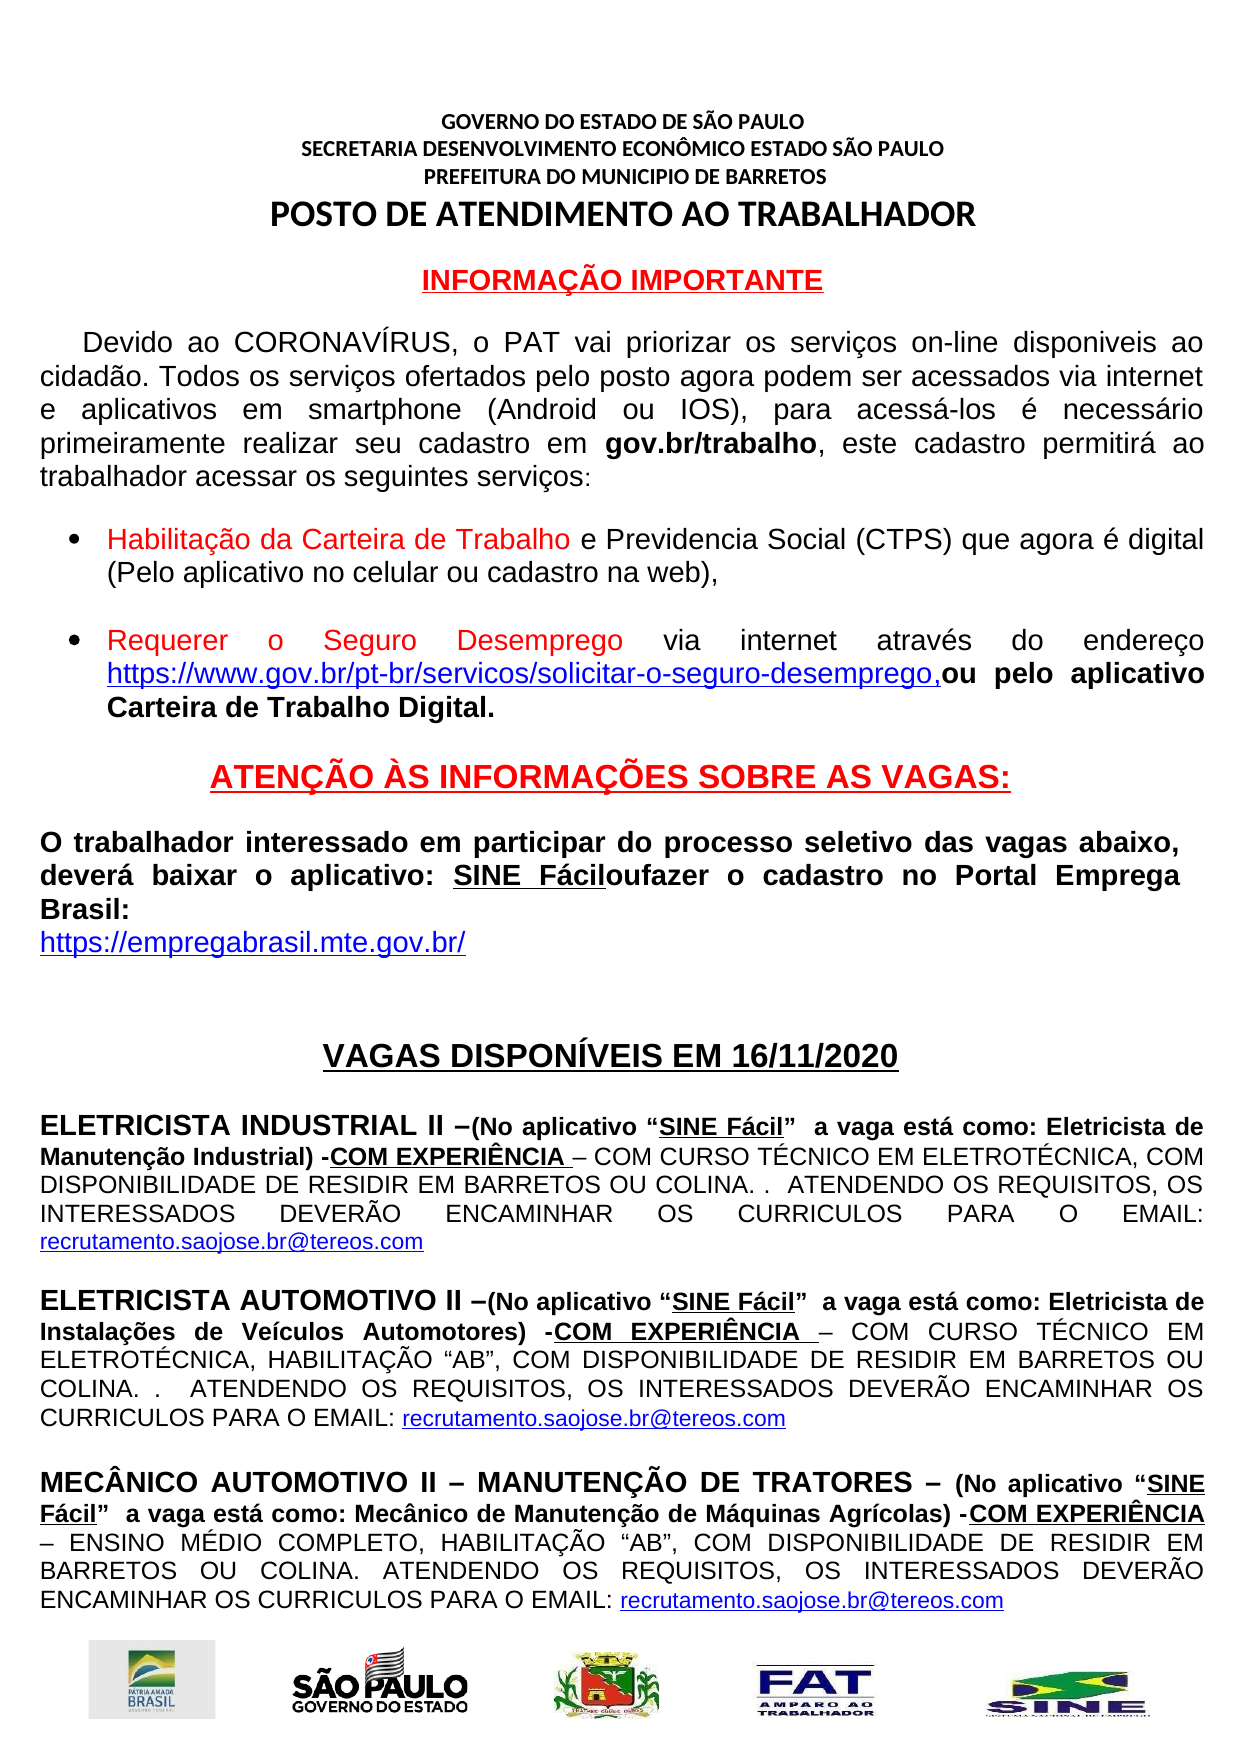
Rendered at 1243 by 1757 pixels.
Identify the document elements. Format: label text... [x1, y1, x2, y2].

picture [553, 1652, 660, 1719]
picture [752, 1661, 878, 1719]
text Devido ao CORONAVÍRUS, o PAT vai priorizar os serviços on-line disponiveis ao cidadão. Todos os serviços ofertados pelo posto agora podem ser acessados via internet e aplicativos em smartphone (Android ou IOS), para acessá-los é necessário primeiramente realizar seu cadastro em gov.br/trabalho, este cadastro permitirá ao trabalhador acessar os seguintes serviços: [39, 325, 1205, 493]
subtitle ATENÇÃO ÀS INFORMAÇÕES SOBRE AS VAGAS: [39, 757, 1181, 796]
list Habilitação da Carteira de Trabalho e Previdencia Social (CTPS) que agora é digital (Pelo aplicativo no celular ou cadastro na web), [69, 522, 1205, 589]
picture [292, 1645, 468, 1713]
text ELETRICISTA AUTOMOTIVO II –(No aplicativo “SINE Fácil” a vaga está como: Eletricista de Instalações de Veículos Automotores) -COM EXPERIÊNCIA – COM CURSO TÉCNICO EM ELETROTÉCNICA, HABILITAÇÃO “AB”, COM DISPONIBILIDADE DE RESIDIR EM BARRETOS OU COLINA. . ATENDENDO OS REQUISITOS, OS INTERESSADOS DEVERÃO ENCAMINHAR OS CURRICULOS PARA O EMAIL: recrutamento.saojose.br@tereos.com [39, 1283, 1205, 1432]
subtitle VAGAS DISPONÍVEIS EM 16/11/2020 [39, 1036, 1181, 1075]
text INFORMAÇÃO IMPORTANTE [39, 263, 1205, 296]
subtitle https://empregabrasil.mte.gov.br/ [39, 926, 1181, 959]
picture [88, 1640, 216, 1719]
text ELETRICISTA INDUSTRIAL II –(No aplicativo “SINE Fácil” a vaga está como: Eletricista de Manutenção Industrial) -COM EXPERIÊNCIA – COM CURSO TÉCNICO EM ELETROTÉCNICA, COM DISPONIBILIDADE DE RESIDIR EM BARRETOS OU COLINA. . ATENDENDO OS REQUISITOS, OS INTERESSADOS DEVERÃO ENCAMINHAR OS CURRICULOS PARA O EMAIL: recrutamento.saojose.br@tereos.com [39, 1108, 1205, 1254]
list Requerer o Seguro Desemprego via internet através do endereço https://www.gov.br/pt-br/servicos/solicitar-o-seguro-desemprego,ou pelo aplicativo Carteira de Trabalho Digital. [69, 623, 1205, 724]
text MECÂNICO AUTOMOTIVO II – MANUTENÇÃO DE TRATORES – (No aplicativo “SINE Fácil” a vaga está como: Mecânico de Manutenção de Máquinas Agrícolas) -COM EXPERIÊNCIA – ENSINO MÉDIO COMPLETO, HABILITAÇÃO “AB”, COM DISPONIBILIDADE DE RESIDIR EM BARRETOS OU COLINA. ATENDENDO OS REQUISITOS, OS INTERESSADOS DEVERÃO ENCAMINHAR OS CURRICULOS PARA O EMAIL: recrutamento.saojose.br@tereos.com [39, 1465, 1205, 1614]
picture [985, 1671, 1151, 1717]
subtitle O trabalhador interessado em participar do processo seletivo das vagas abaixo, deverá baixar o aplicativo: SINE Fáciloufazer o cadastro no Portal Emprega Brasil: [39, 825, 1181, 925]
